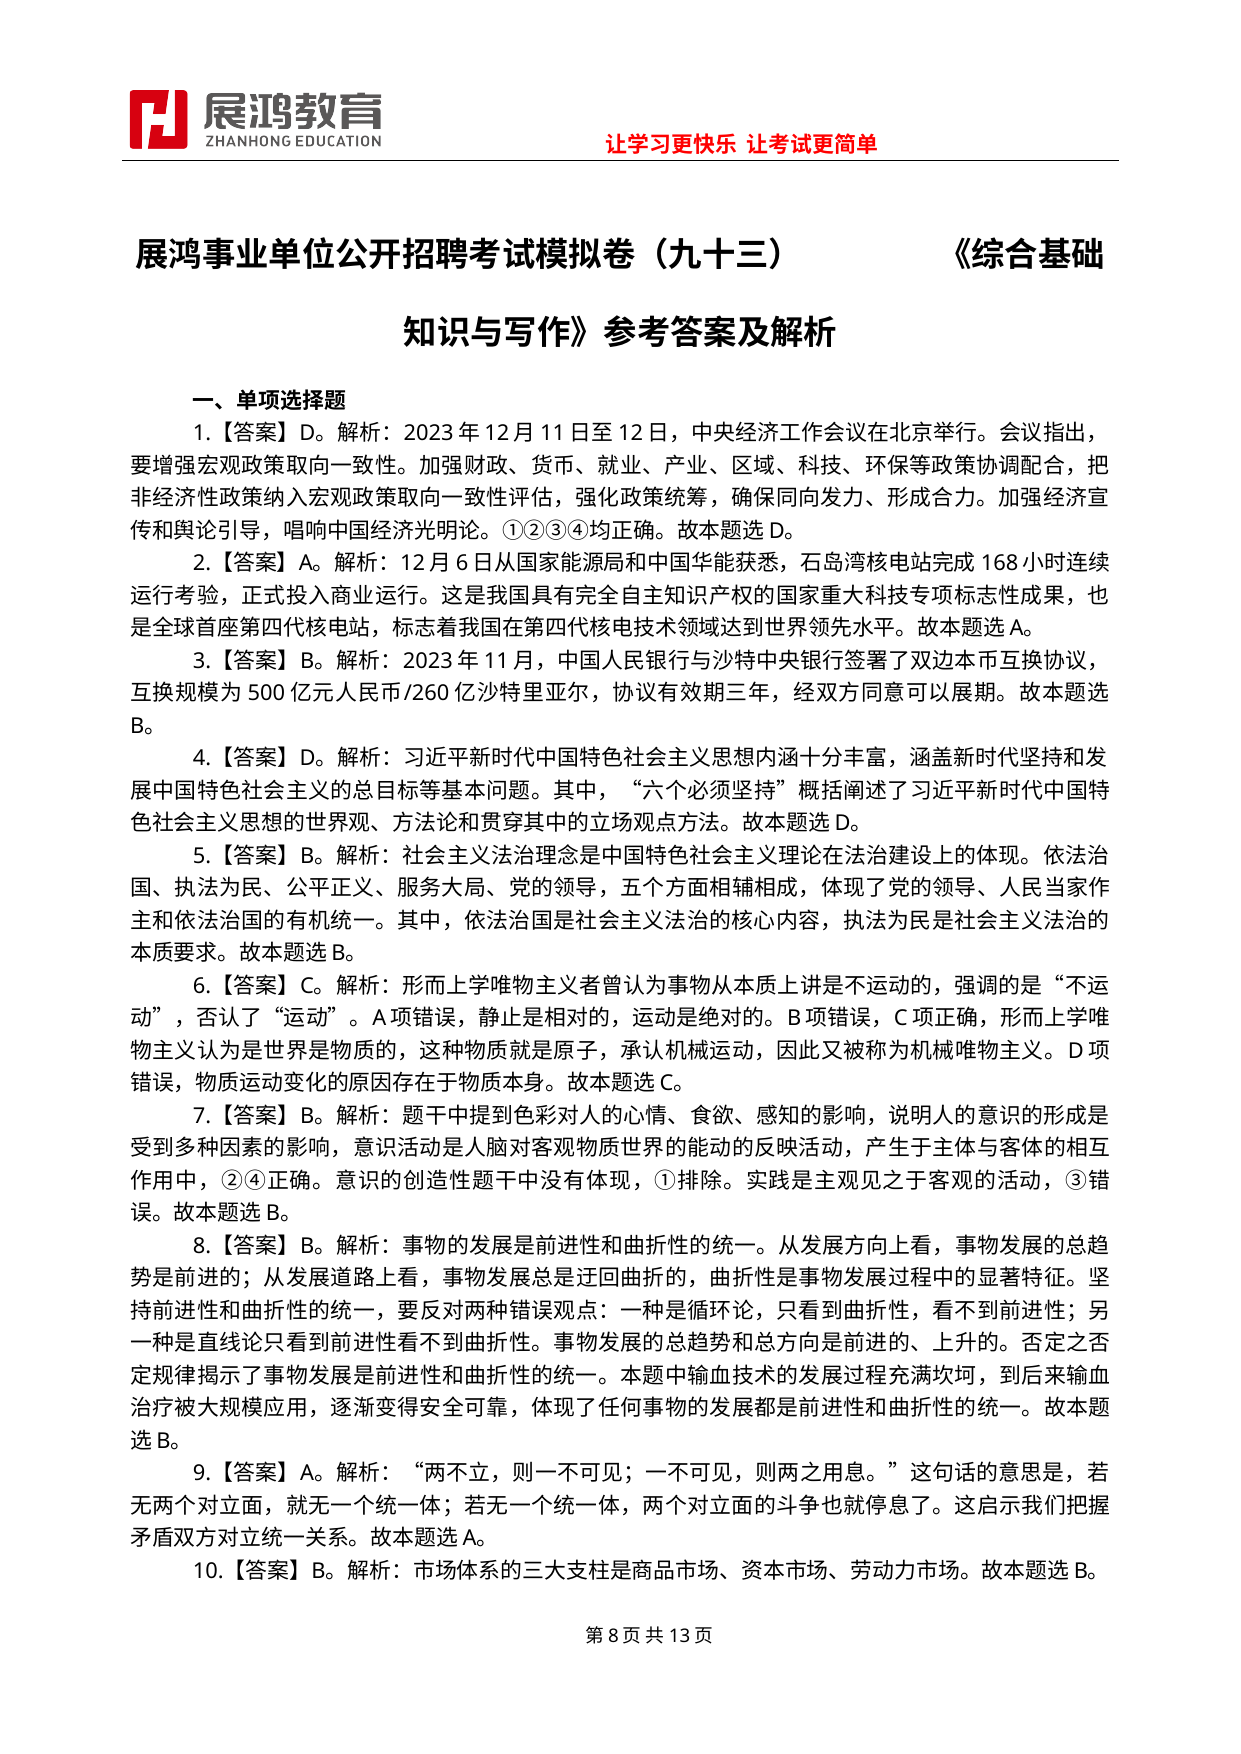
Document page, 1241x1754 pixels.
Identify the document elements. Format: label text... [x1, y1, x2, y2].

text 6.【答案】C。解析：形而上学唯物主义者曾认为事物从本质上讲是不运动的，强调的是“不运动”，否认了“运动”。A项错误，静止是相对的，运动是绝对的。B项错误，C项正确，形而上学唯物主义认为是世界是物质的，这种物质就是原子，承认机械运动，因此又被称为机械唯物主义。D项错误，物质运动变化的原因存在于物质本身。故本题选C。 [130, 967, 1110, 1097]
text 2.【答案】A。解析：12月6日从国家能源局和中国华能获悉，石岛湾核电站完成168小时连续运行考验，正式投入商业运行。这是我国具有完全自主知识产权的国家重大科技专项标志性成果，也是全球首座第四代核电站，标志着我国在第四代核电技术领域达到世界领先水平。故本题选A。 [130, 545, 1110, 642]
text 1.【答案】D。解析：2023年12月11日至12日，中央经济工作会议在北京举行。会议指出，要增强宏观政策取向一致性。加强财政、货币、就业、产业、区域、科技、环保等政策协调配合，把非经济性政策纳入宏观政策取向一致性评估，强化政策统筹，确保同向发力、形成合力。加强经济宣传和舆论引导，唱响中国经济光明论。①②③④均正确。故本题选D。 [130, 415, 1110, 545]
text 8.【答案】B。解析：事物的发展是前进性和曲折性的统一。从发展方向上看，事物发展的总趋势是前进的；从发展道路上看，事物发展总是迂回曲折的，曲折性是事物发展过程中的显著特征。坚持前进性和曲折性的统一，要反对两种错误观点：一种是循环论，只看到曲折性，看不到前进性；另一种是直线论只看到前进性看不到曲折性。事物发展的总趋势和总方向是前进的、上升的。否定之否定规律揭示了事物发展是前进性和曲折性的统一。本题中输血技术的发展过程充满坎坷，到后来输血治疗被大规模应用，逐渐变得安全可靠，体现了任何事物的发展都是前进性和曲折性的统一。故本题选B。 [130, 1227, 1110, 1455]
text 3.【答案】B。解析：2023年11月，中国人民银行与沙特中央银行签署了双边本币互换协议，互换规模为500亿元人民币/260亿沙特里亚尔，协议有效期三年，经双方同意可以展期。故本题选B。 [130, 642, 1110, 740]
subtitle 展鸿事业单位公开招聘考试模拟卷（九十三） 《综合基础知识与写作》参考答案及解析 [130, 219, 1110, 362]
text 10.【答案】B。解析：市场体系的三大支柱是商品市场、资本市场、劳动力市场。故本题选B。 [130, 1552, 1110, 1585]
text 5.【答案】B。解析：社会主义法治理念是中国特色社会主义理论在法治建设上的体现。依法治国、执法为民、公平正义、服务大局、党的领导，五个方面相辅相成，体现了党的领导、人民当家作主和依法治国的有机统一。其中，依法治国是社会主义法治的核心内容，执法为民是社会主义法治的本质要求。故本题选B。 [130, 837, 1110, 967]
text 7.【答案】B。解析：题干中提到色彩对人的心情、食欲、感知的影响，说明人的意识的形成是受到多种因素的影响，意识活动是人脑对客观物质世界的能动的反映活动，产生于主体与客体的相互作用中，②④正确。意识的创造性题干中没有体现，①排除。实践是主观见之于客观的活动，③错误。故本题选B。 [130, 1097, 1110, 1227]
text 一、单项选择题 [130, 382, 1110, 415]
picture [129, 90, 382, 149]
text 4.【答案】D。解析：习近平新时代中国特色社会主义思想内涵十分丰富，涵盖新时代坚持和发展中国特色社会主义的总目标等基本问题。其中，“六个必须坚持”概括阐述了习近平新时代中国特色社会主义思想的世界观、方法论和贯穿其中的立场观点方法。故本题选D。 [130, 740, 1110, 837]
text 9.【答案】A。解析：“两不立，则一不可见；一不可见，则两之用息。”这句话的意思是，若无两个对立面，就无一个统一体；若无一个统一体，两个对立面的斗争也就停息了。这启示我们把握矛盾双方对立统一关系。故本题选A。 [130, 1455, 1110, 1552]
